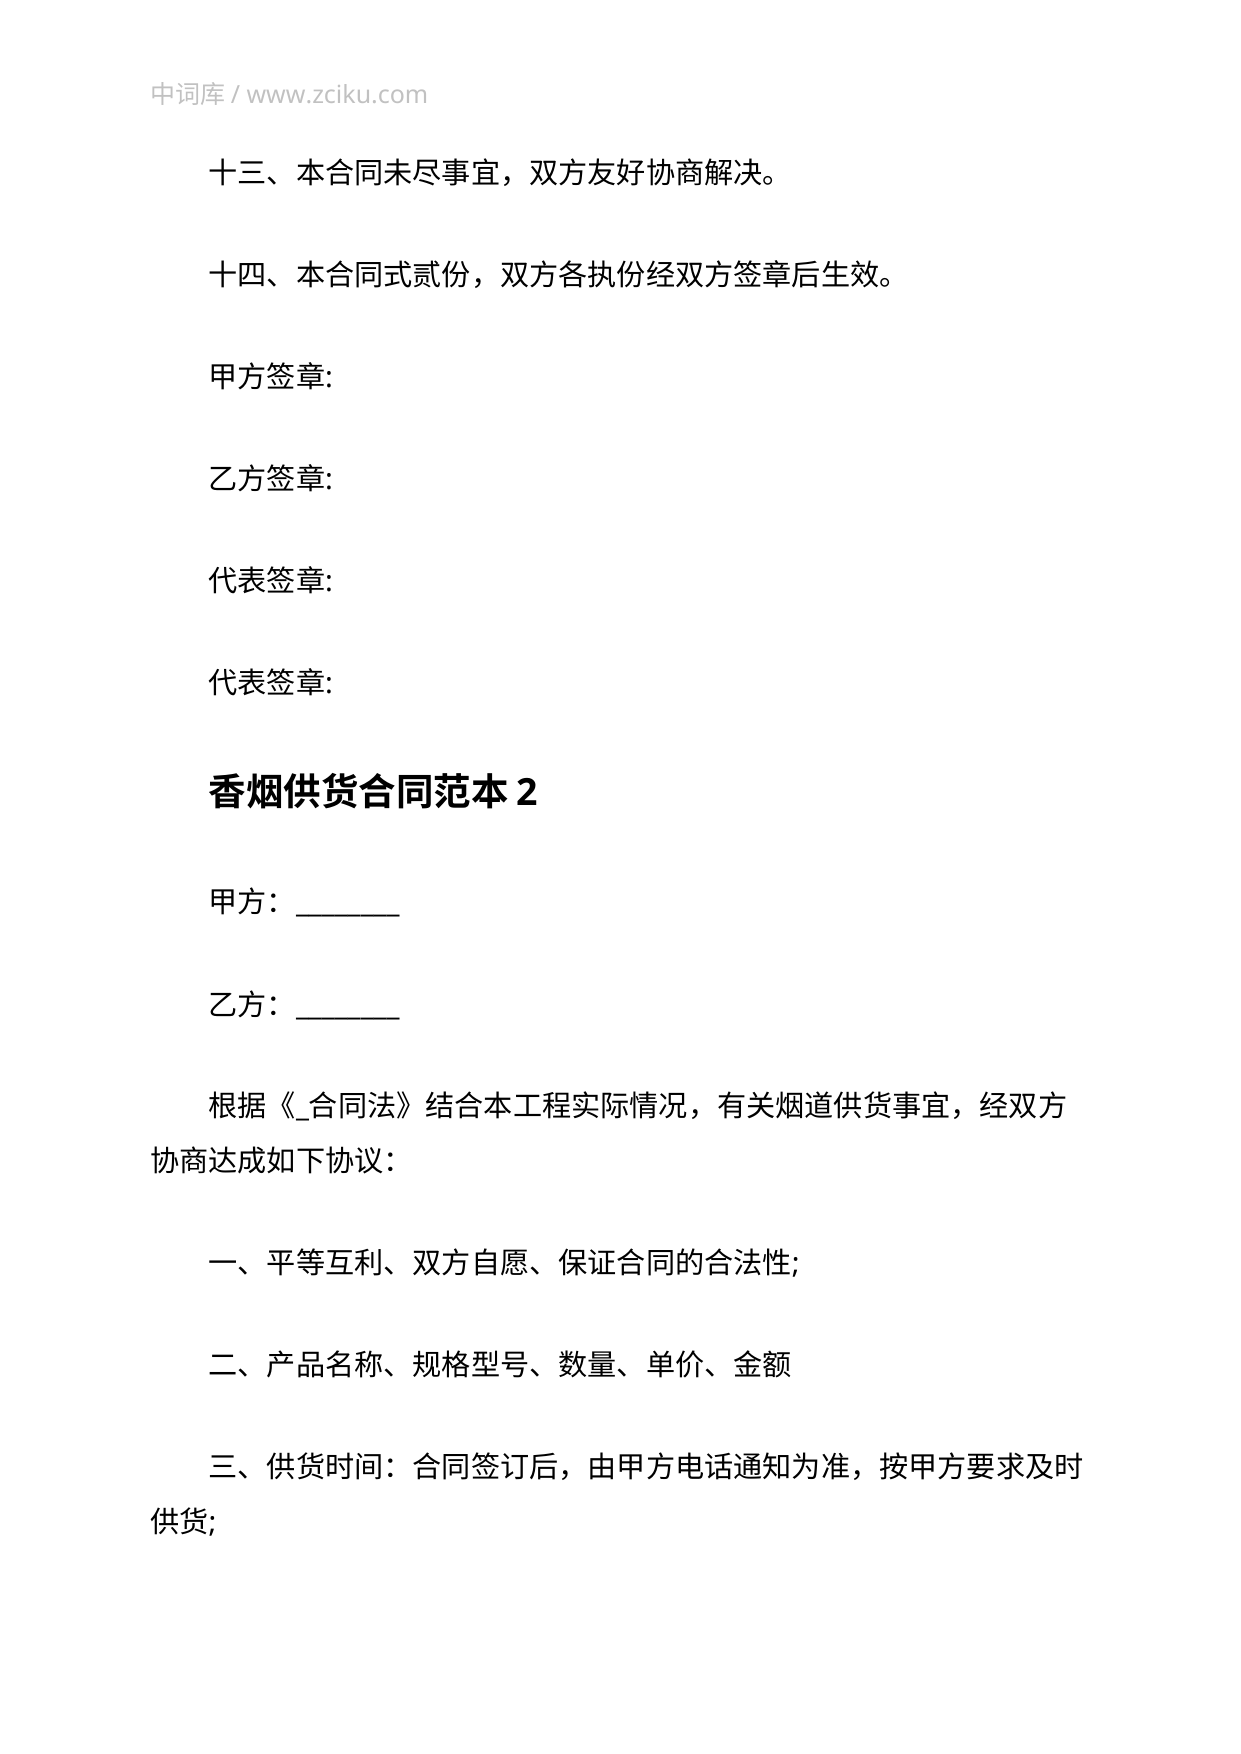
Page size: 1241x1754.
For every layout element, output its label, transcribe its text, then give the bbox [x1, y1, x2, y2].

text 甲方：________ [150, 879, 1090, 921]
text 十四、本合同式贰份，双方各执份经双方签章后生效。 [150, 252, 1090, 294]
text 一、平等互利、双方自愿、保证合同的合法性; [150, 1240, 1090, 1282]
text 十三、本合同未尽事宜，双方友好协商解决。 [150, 150, 1090, 192]
text 根据《_合同法》结合本工程实际情况，有关烟道供货事宜，经双方协商达成如下协议： [150, 1083, 1090, 1180]
text 乙方签章: [150, 456, 1090, 498]
text 二、产品名称、规格型号、数量、单价、金额 [150, 1342, 1090, 1384]
text 香烟供货合同范本2 [150, 761, 1090, 816]
text 甲方签章: [150, 353, 1090, 396]
text 代表签章: [150, 659, 1090, 702]
text 代表签章: [150, 557, 1090, 600]
text 三、供货时间：合同签订后，由甲方电话通知为准，按甲方要求及时供货; [150, 1443, 1090, 1541]
text 乙方：________ [150, 981, 1090, 1023]
